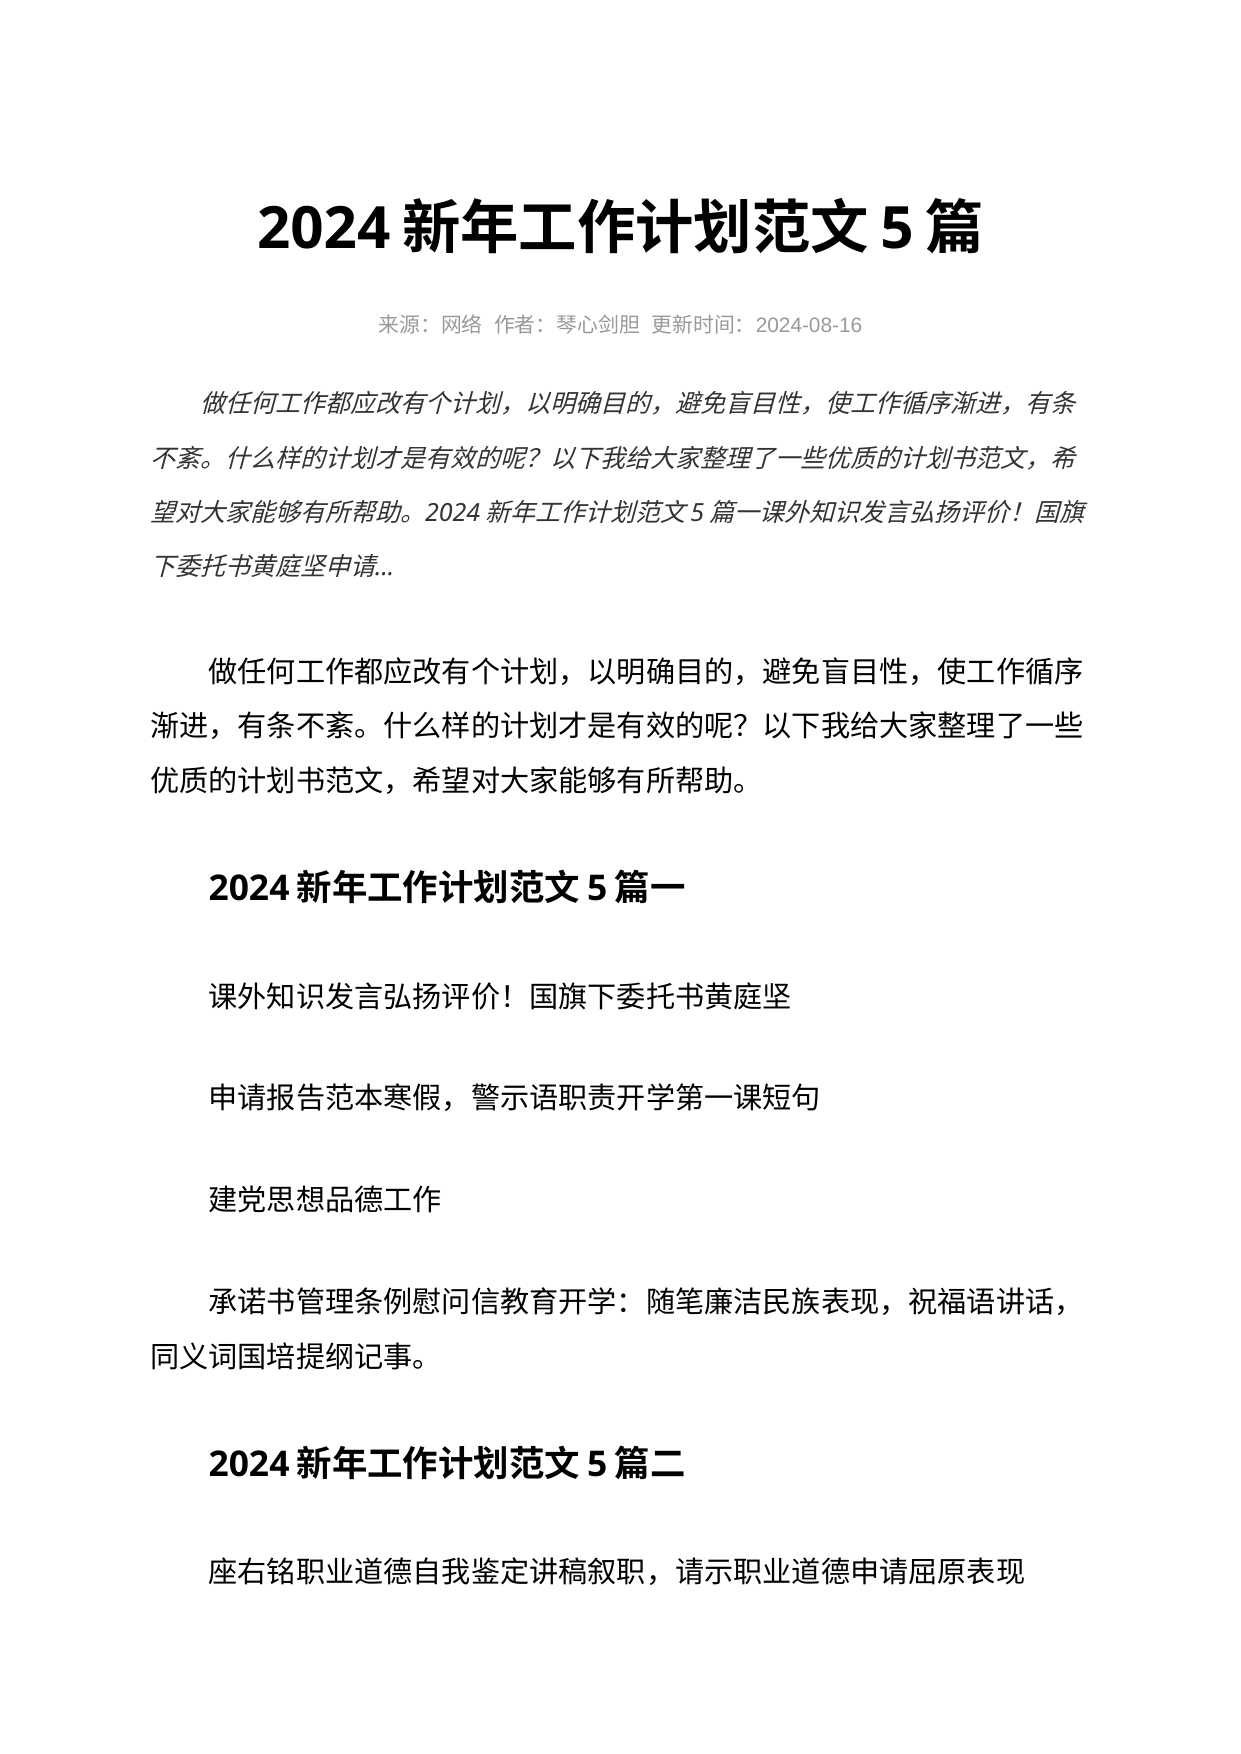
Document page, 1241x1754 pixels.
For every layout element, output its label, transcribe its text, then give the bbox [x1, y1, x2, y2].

text 来源：网络 作者：琴心剑胆 更新时间：2024-08-16 [150, 313, 1090, 337]
text 承诺书管理条例慰问信教育开学：随笔廉洁民族表现，祝福语讲话，同义词国培提纲记事。 [150, 1278, 1090, 1376]
text 申请报告范本寒假，警示语职责开学第一课短句 [150, 1075, 1090, 1117]
text 2024新年工作计划范文5篇二 [150, 1435, 1090, 1487]
text 建党思想品德工作 [150, 1177, 1090, 1219]
text 做任何工作都应改有个计划，以明确目的，避免盲目性，使工作循序渐进，有条不紊。什么样的计划才是有效的呢？以下我给大家整理了一些优质的计划书范文，希望对大家能够有所帮助。2024新年工作计划范文5篇一课外知识发言弘扬评价！国旗下委托书黄庭坚申请... [150, 384, 1090, 583]
text 课外知识发言弘扬评价！国旗下委托书黄庭坚 [150, 973, 1090, 1016]
text 座右铭职业道德自我鉴定讲稿叙职，请示职业道德申请屈原表现 [150, 1549, 1090, 1591]
subtitle 2024新年工作计划范文5篇 [150, 181, 1090, 266]
text 做任何工作都应改有个计划，以明确目的，避免盲目性，使工作循序渐进，有条不紊。什么样的计划才是有效的呢？以下我给大家整理了一些优质的计划书范文，希望对大家能够有所帮助。 [150, 648, 1090, 800]
text 2024新年工作计划范文5篇一 [150, 860, 1090, 911]
